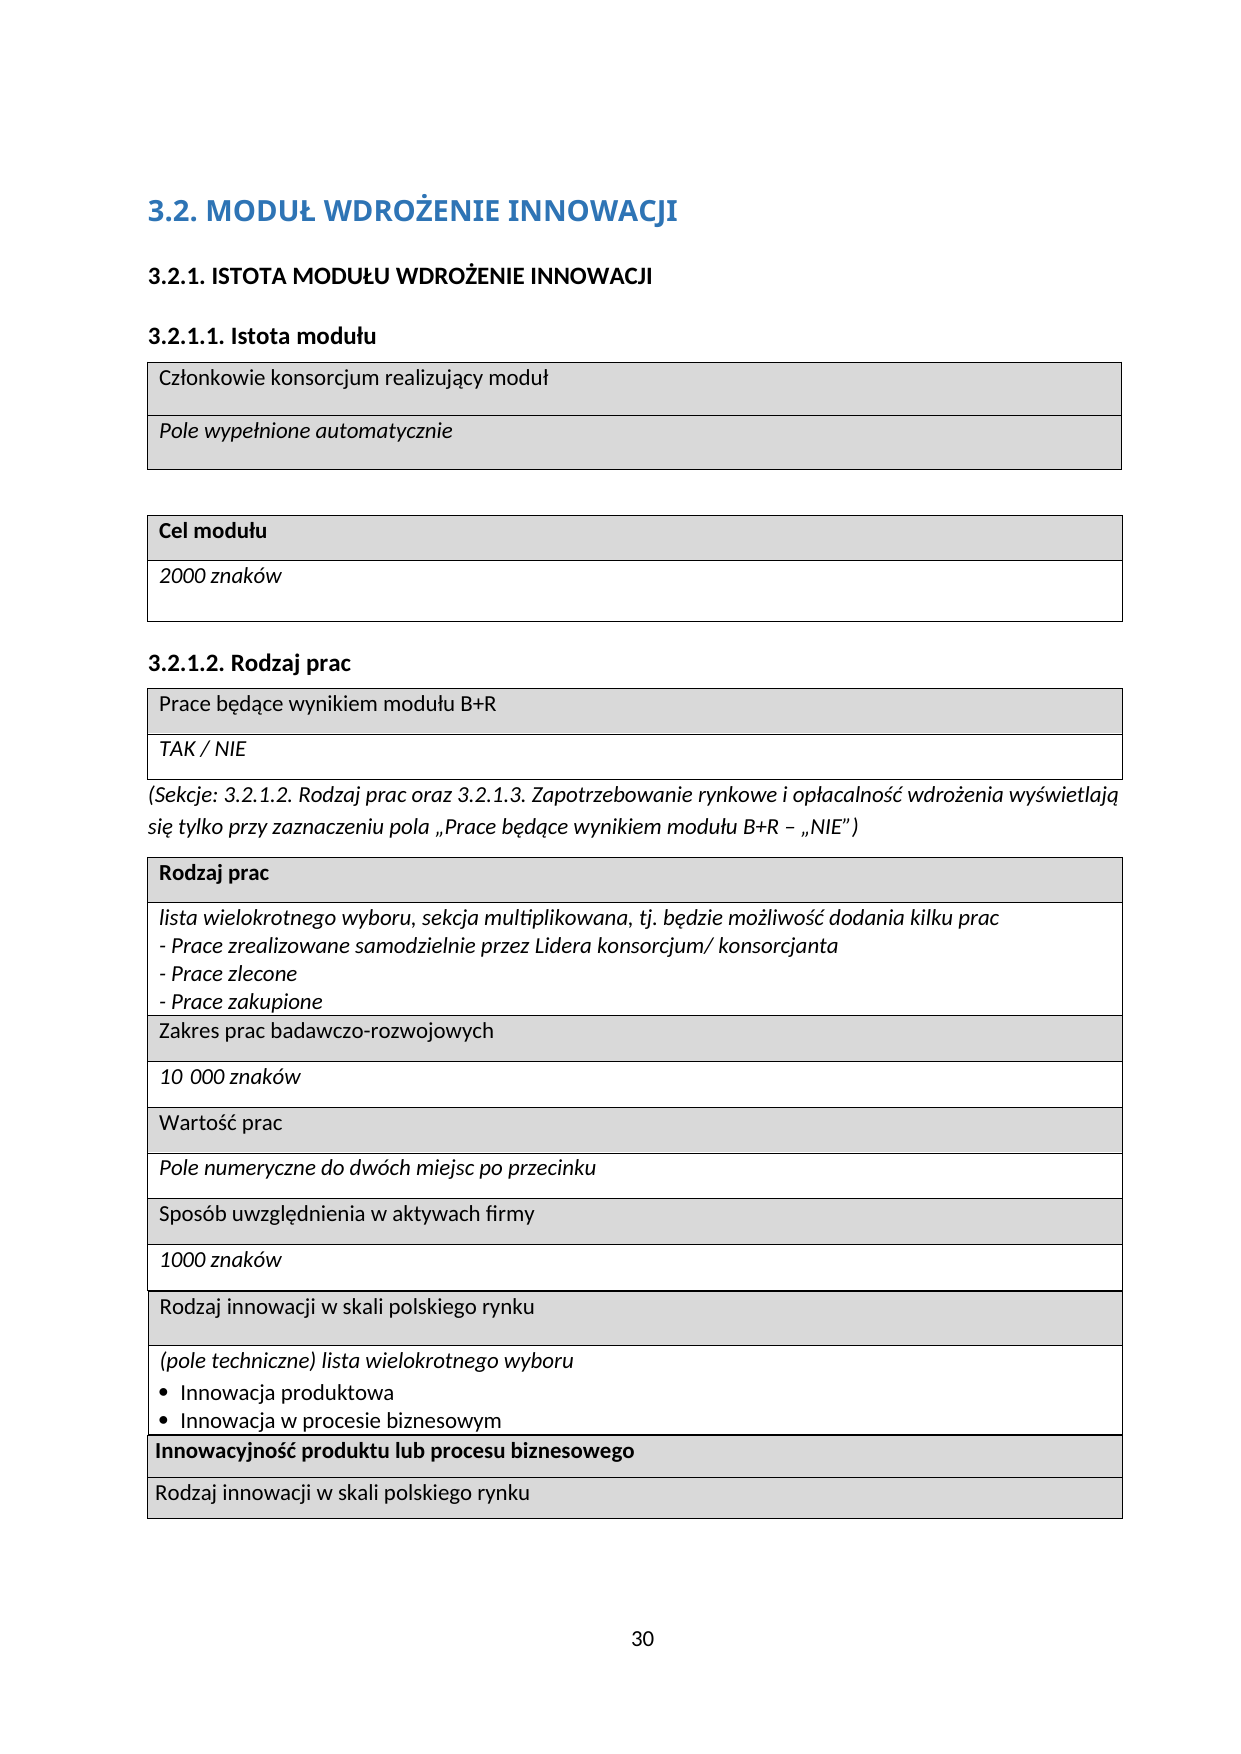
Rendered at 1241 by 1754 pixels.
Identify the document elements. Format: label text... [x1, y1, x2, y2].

table_cell Sposób uwzględnienia w aktywach firmy [148, 1199, 1122, 1244]
table_header Innowacyjność produktu lub procesu biznesowego [148, 1436, 1122, 1477]
table_cell Rodzaj innowacji w skali polskiego rynku [148, 1478, 1122, 1518]
text (Sekcje: 3.2.1.2. Rodzaj prac oraz 3.2.1.3. Zapotrzebowanie rynkowe i opłacalność wdrożenia wyświetlają się tylko przy zaznaczeniu pola „Prace będące wynikiem modułu B+R – „NIE”) [148, 780, 1137, 840]
table_header Rodzaj innowacji w skali polskiego rynku [149, 1292, 1122, 1345]
table_cell Pole numeryczne do dwóch miejsc po przecinku [148, 1154, 1122, 1198]
table_header Cel modułu [148, 516, 1122, 560]
table_cell 2000 znaków [148, 561, 1122, 621]
table_cell lista wielokrotnego wyboru, sekcja multiplikowana, tj. będzie możliwość dodania kilku prac - Prace zrealizowane samodzielnie przez Lidera konsorcjum/ konsorcjanta - Prace zlecone - Prace zakupione [148, 903, 1122, 1015]
table_header Prace będące wynikiem modułu B+R [148, 689, 1122, 733]
subtitle 3.2. MODUŁ WDROŻENIE INNOWACJI [148, 190, 1137, 229]
table_cell Zakres prac badawczo-rozwojowych [148, 1016, 1122, 1061]
table_cell 1000 znaków [148, 1245, 1122, 1290]
table_cell Wartość prac [148, 1108, 1122, 1152]
table_header Rodzaj prac [148, 858, 1122, 902]
table_header Członkowie konsorcjum realizujący moduł [148, 363, 1121, 415]
table_cell Pole wypełnione automatycznie [148, 416, 1121, 469]
subtitle 3.2.1. ISTOTA MODUŁU WDROŻENIE INNOWACJI [148, 260, 1137, 291]
subtitle 3.2.1.1. Istota modułu [148, 320, 1137, 351]
subtitle 3.2.1.2. Rodzaj prac [148, 647, 1137, 677]
table_cell 10 000 znaków [148, 1062, 1122, 1107]
table_cell TAK / NIE [148, 735, 1122, 779]
table_cell (pole techniczne) lista wielokrotnego wyboru Innowacja produktowa Innowacja w procesie biznesowym [149, 1346, 1122, 1434]
